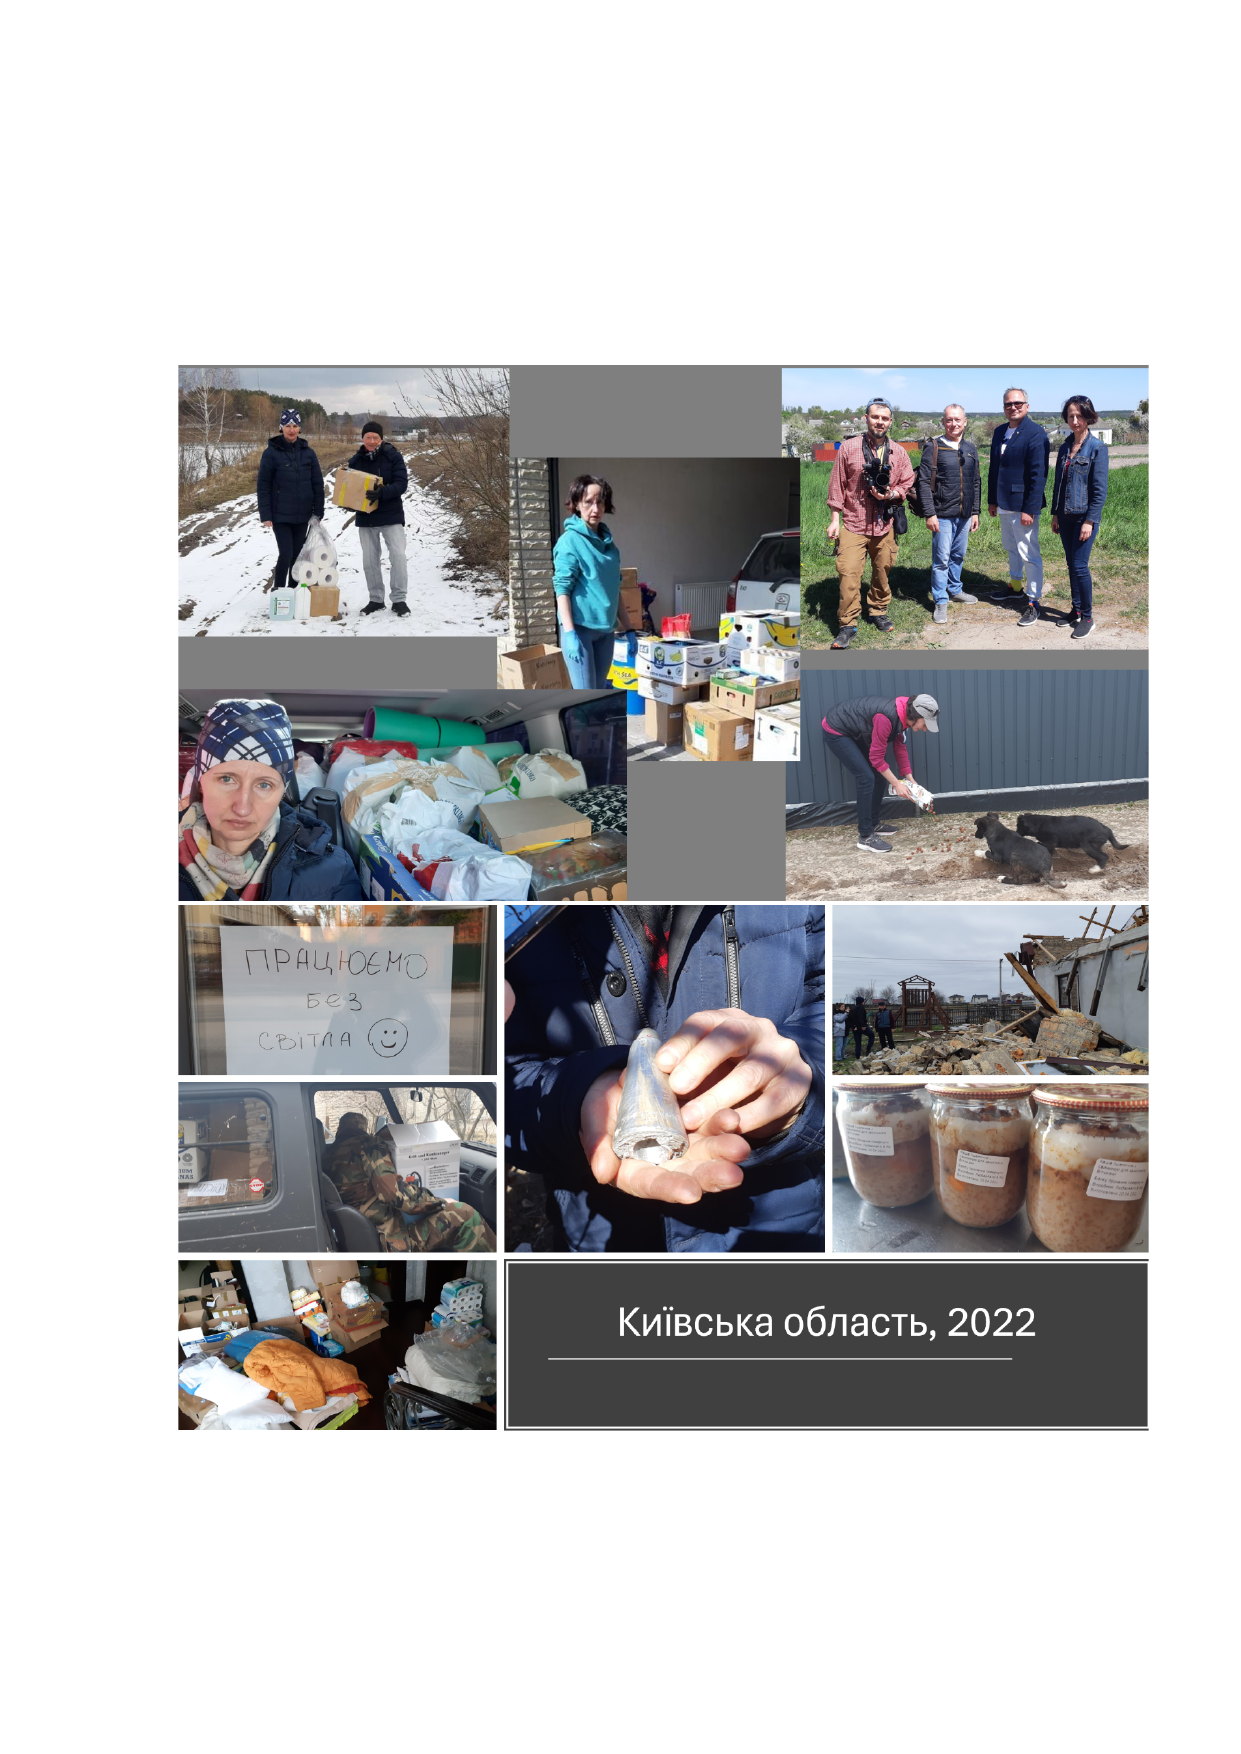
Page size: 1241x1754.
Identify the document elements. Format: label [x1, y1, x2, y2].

picture [176, 904, 1148, 1429]
picture [176, 365, 1148, 900]
